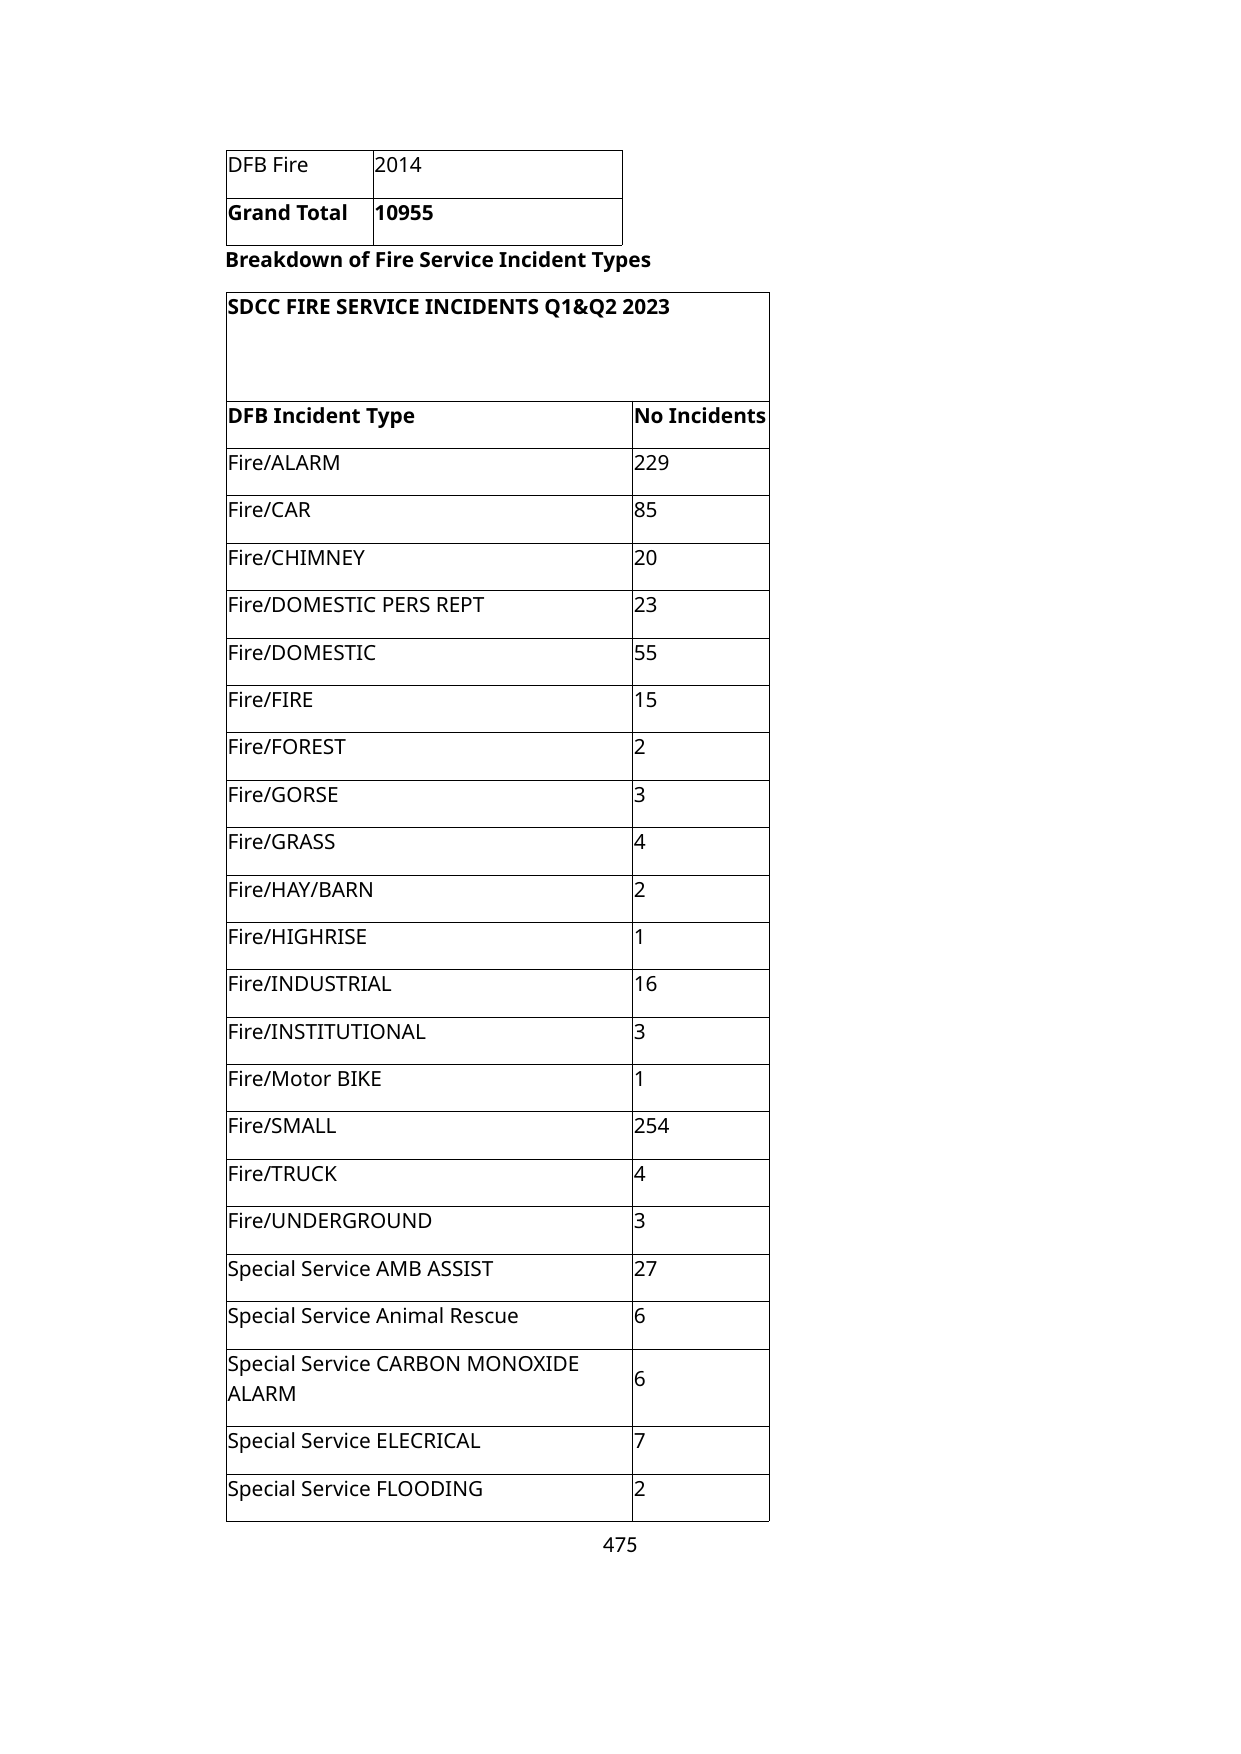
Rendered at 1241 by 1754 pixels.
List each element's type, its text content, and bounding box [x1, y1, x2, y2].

text Breakdown of Fire Service Incident Types [225, 245, 1090, 273]
table_cell Fire/GORSE [227, 781, 632, 827]
table_cell 16 [633, 970, 769, 1017]
table_cell Special Service ELECRICAL [227, 1427, 632, 1474]
table_cell 4 [633, 828, 769, 874]
table_cell Special Service Animal Rescue [227, 1302, 632, 1348]
table_cell No Incidents [633, 402, 769, 448]
table_cell 27 [633, 1255, 769, 1301]
table_cell 229 [633, 449, 769, 495]
table_cell Fire/FIRE [227, 686, 632, 732]
table_cell DFB Incident Type [227, 402, 632, 448]
table_cell Special Service CARBON MONOXIDE ALARM [227, 1350, 632, 1426]
table_cell 10955 [374, 199, 622, 245]
table_cell 2 [633, 1475, 769, 1521]
table_cell Grand Total [227, 199, 373, 245]
table_cell Fire/HAY/BARN [227, 876, 632, 922]
table_cell 2014 [374, 151, 622, 197]
table_cell 85 [633, 496, 769, 543]
table_cell 254 [633, 1112, 769, 1159]
table_cell Fire/CAR [227, 496, 632, 543]
table_cell Fire/CHIMNEY [227, 544, 632, 590]
table_cell 55 [633, 639, 769, 685]
table_header SDCC FIRE SERVICE INCIDENTS Q1&Q2 2023 [227, 293, 769, 401]
table_cell 20 [633, 544, 769, 590]
table_cell Fire/Motor BIKE [227, 1065, 632, 1111]
table_cell DFB Fire [227, 151, 373, 197]
table_cell Fire/ALARM [227, 449, 632, 495]
table_cell 23 [633, 591, 769, 637]
table_cell 3 [633, 781, 769, 827]
table_cell 7 [633, 1427, 769, 1474]
table_cell Fire/HIGHRISE [227, 923, 632, 969]
table_cell 1 [633, 923, 769, 969]
table_cell Fire/FOREST [227, 733, 632, 780]
table_cell Fire/INSTITUTIONAL [227, 1018, 632, 1064]
table_cell 2 [633, 733, 769, 780]
table_cell Fire/TRUCK [227, 1160, 632, 1206]
table_cell Fire/INDUSTRIAL [227, 970, 632, 1017]
table_cell Fire/UNDERGROUND [227, 1207, 632, 1254]
table_cell Fire/SMALL [227, 1112, 632, 1159]
table_cell 15 [633, 686, 769, 732]
table_cell 3 [633, 1018, 769, 1064]
table_cell 6 [633, 1350, 769, 1426]
table_cell Special Service FLOODING [227, 1475, 632, 1521]
table_cell 6 [633, 1302, 769, 1348]
table_cell Fire/DOMESTIC PERS REPT [227, 591, 632, 637]
table_cell 4 [633, 1160, 769, 1206]
table_cell Special Service AMB ASSIST [227, 1255, 632, 1301]
table_cell 2 [633, 876, 769, 922]
table_cell Fire/DOMESTIC [227, 639, 632, 685]
table_cell Fire/GRASS [227, 828, 632, 874]
table_cell 1 [633, 1065, 769, 1111]
table_cell 3 [633, 1207, 769, 1254]
